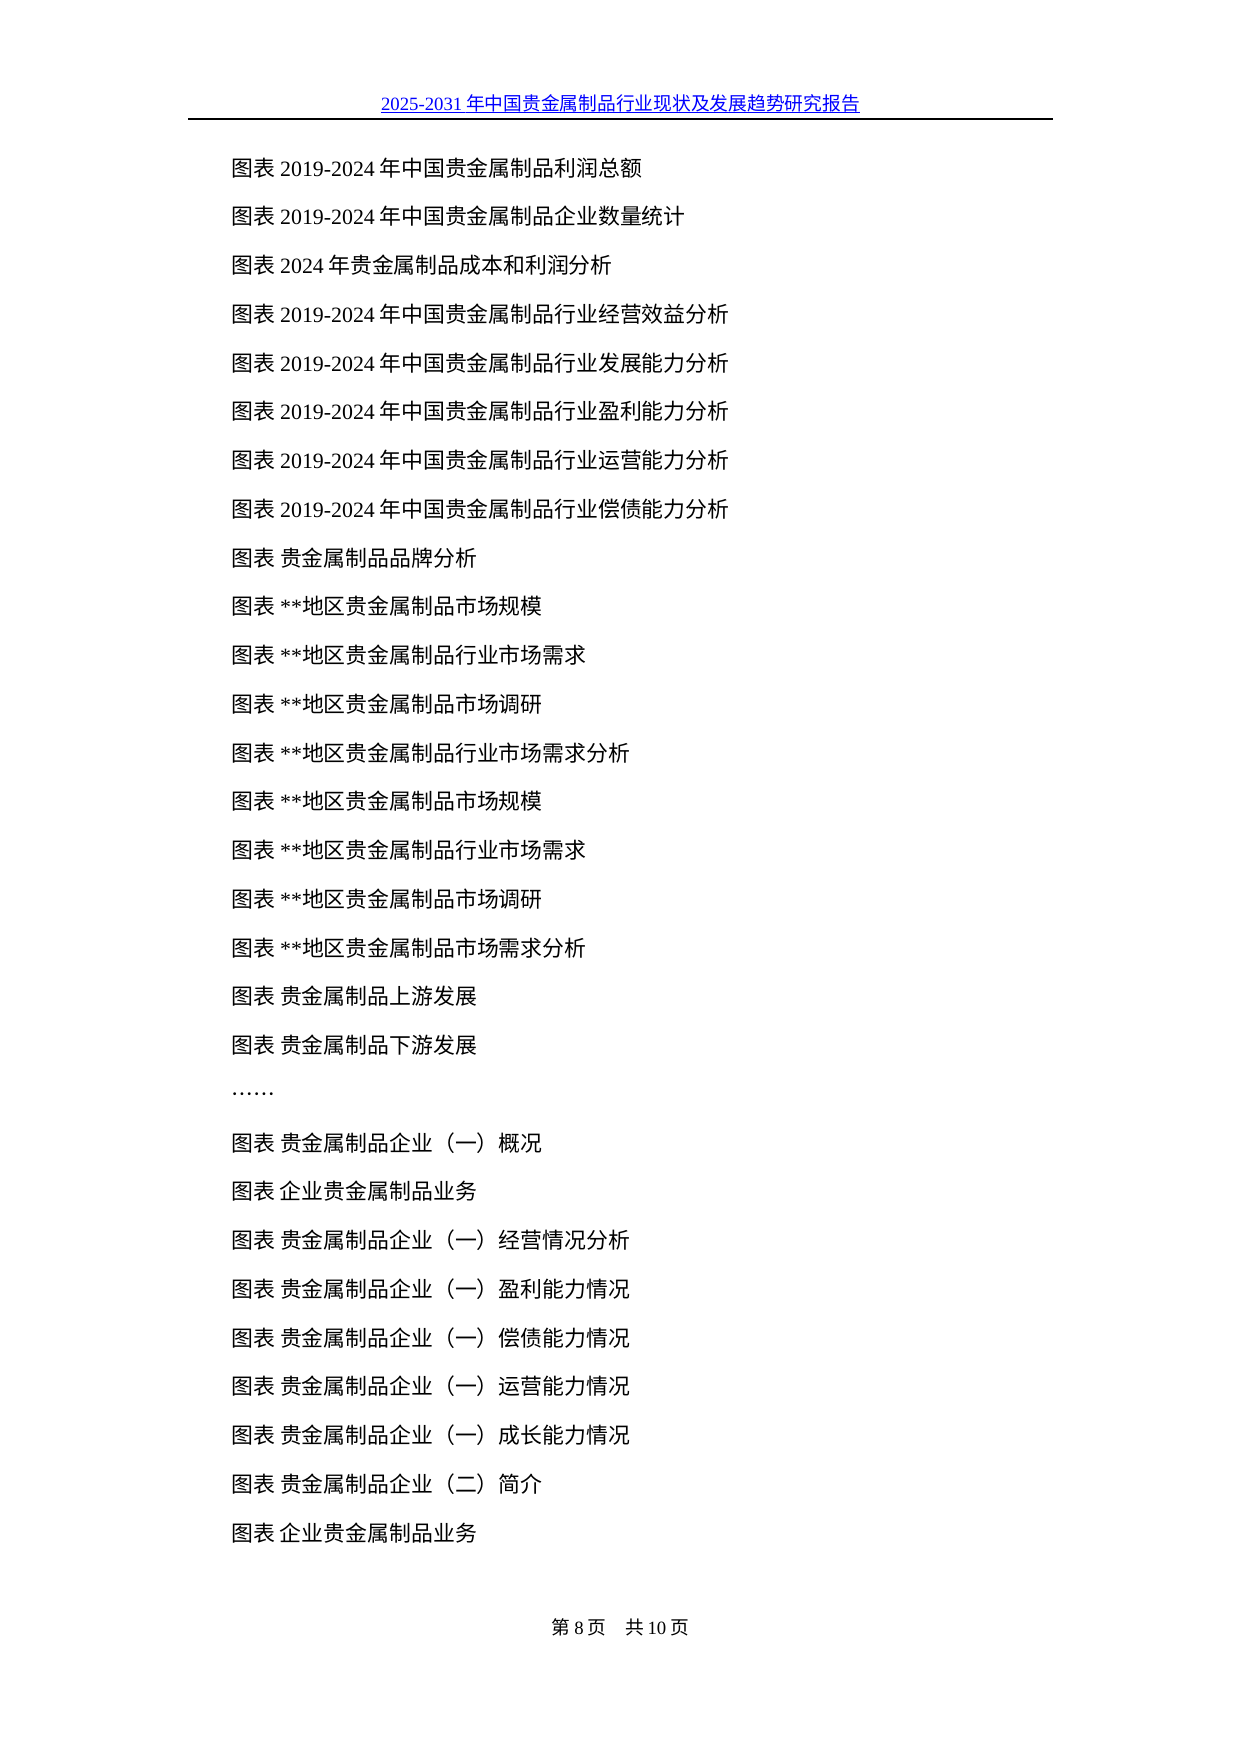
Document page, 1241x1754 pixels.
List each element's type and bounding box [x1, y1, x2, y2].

text [187, 150, 1053, 1548]
